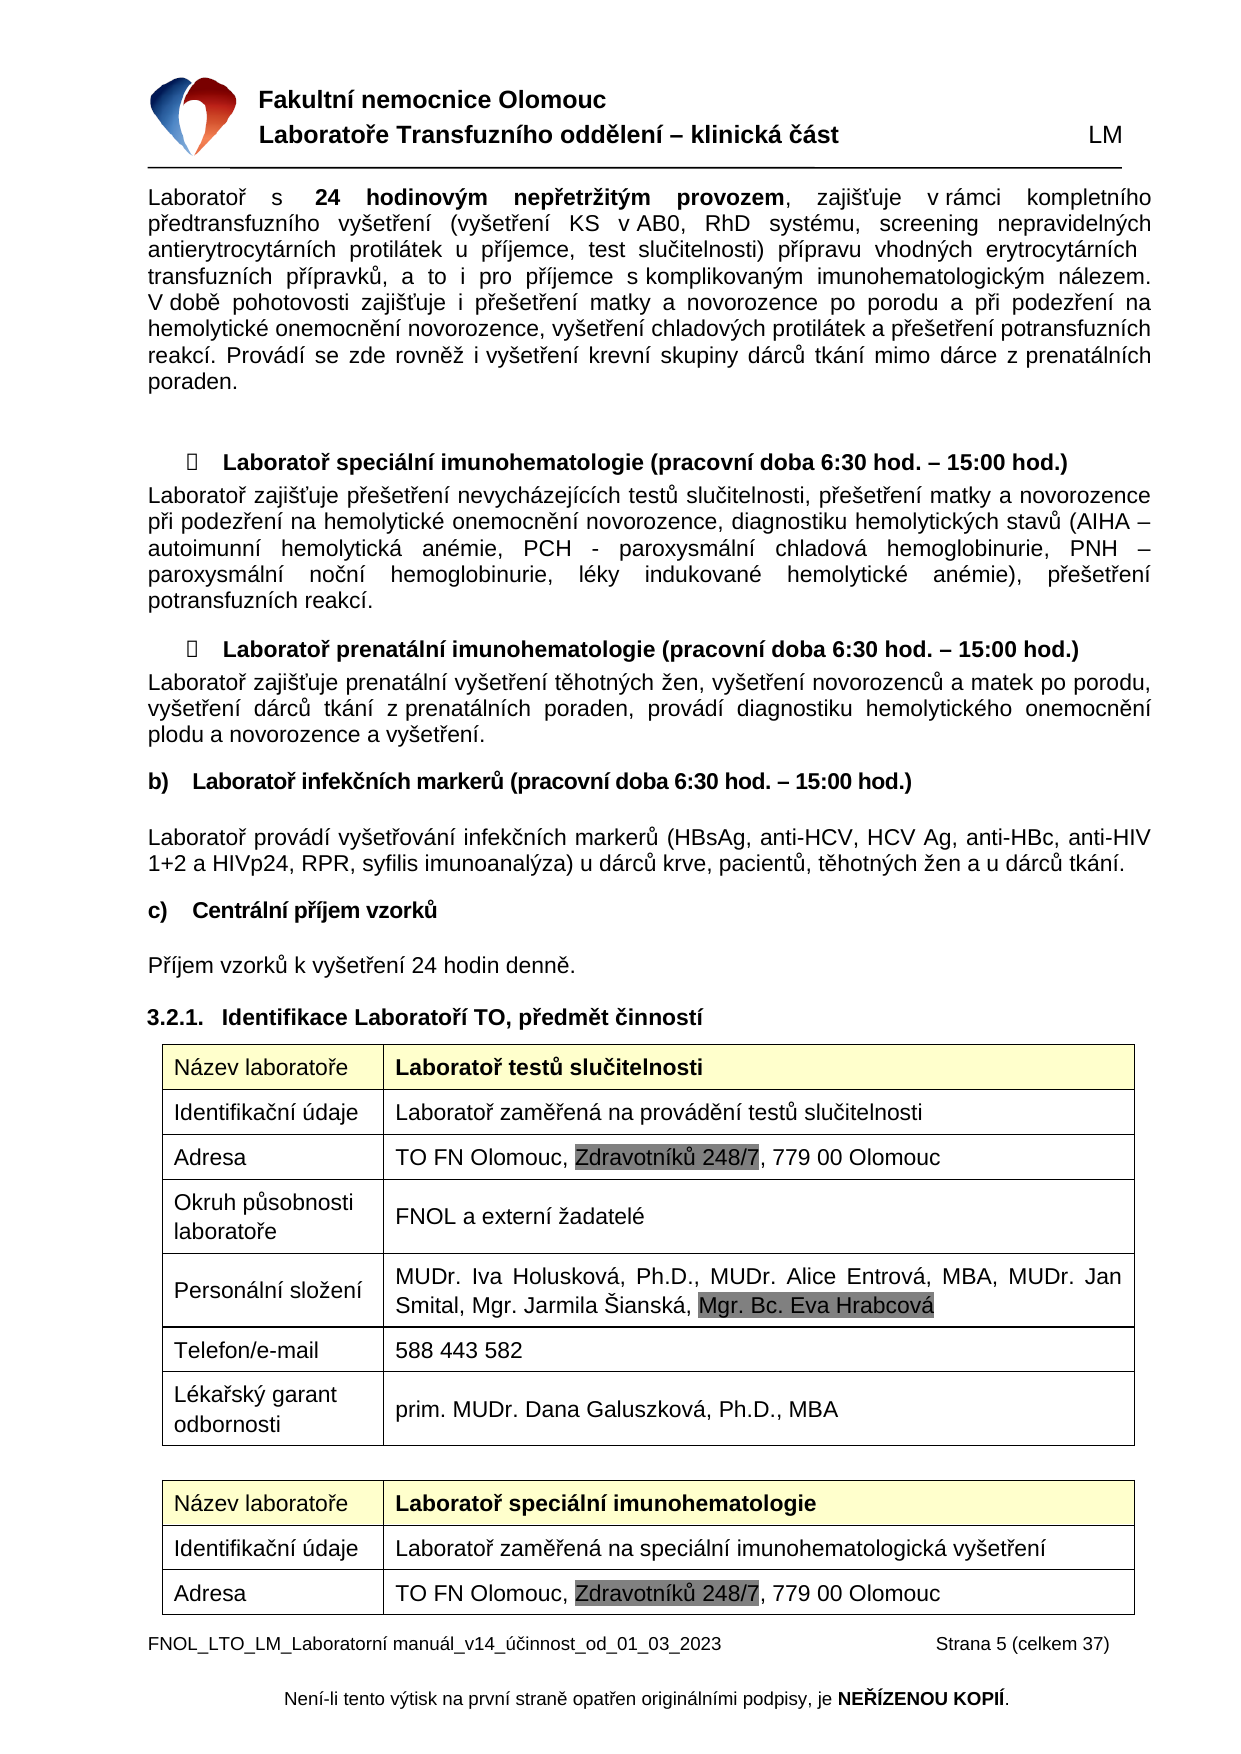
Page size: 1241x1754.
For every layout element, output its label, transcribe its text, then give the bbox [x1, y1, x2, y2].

table_cell Identifikační údaje [163, 1526, 383, 1569]
table_cell Laboratoř zaměřená na provádění testů slučitelnosti [384, 1090, 1134, 1134]
list Laboratoř infekčních markerů (pracovní doba 6:30 hod. – 15:00 hod.) [148, 768, 1152, 795]
table_cell TO FN Olomouc, Zdravotníků 248/7, 779 00 Olomouc [384, 1570, 1134, 1614]
list Centrální příjem vzorků [148, 897, 1152, 923]
list Laboratoř prenatální imunohematologie (pracovní doba 6:30 hod. – 15:00 hod.) [185, 633, 1152, 664]
table_header Laboratoř testů slučitelnosti [384, 1045, 1134, 1089]
table_cell Telefon/e-mail [163, 1328, 383, 1371]
text Laboratoř zajišťuje prenatální vyšetření těhotných žen, vyšetření novorozenců a matek po porodu, vyšetření dárců tkání z prenatálních poraden, provádí diagnostiku hemolytického onemocnění plodu a novorozence a vyšetření. [148, 669, 1152, 748]
table_cell Adresa [163, 1570, 383, 1614]
text Laboratoř s 24 hodinovým nepřetržitým provozem, zajišťuje v rámci kompletního předtransfuzního vyšetření (vyšetření KS v AB0, RhD systému, screening nepravidelných antierytrocytárních protilátek u příjemce, test slučitelnosti) přípravu vhodných erytrocytárních transfuzních přípravků, a to i pro příjemce s komplikovaným imunohematologickým nálezem. V době pohotovosti zajišťuje i přešetření matky a novorozence po porodu a při podezření na hemolytické onemocnění novorozence, vyšetření chladových protilátek a přešetření potransfuzních reakcí. Provádí se zde rovněž i vyšetření krevní skupiny dárců tkání mimo dárce z prenatálních poraden. [148, 184, 1152, 394]
table_cell 588 443 582 [384, 1328, 1134, 1371]
table_cell FNOL a externí žadatelé [384, 1180, 1134, 1252]
subtitle Identifikace Laboratoří TO, předmět činností [147, 1003, 1152, 1030]
table_cell Laboratoř zaměřená na speciální imunohematologická vyšetření [384, 1526, 1134, 1569]
table_cell Identifikační údaje [163, 1090, 383, 1134]
text Příjem vzorků k vyšetření 24 hodin denně. [148, 952, 1152, 978]
text Laboratoř zajišťuje přešetření nevycházejících testů slučitelnosti, přešetření matky a novorozence při podezření na hemolytické onemocnění novorozence, diagnostiku hemolytických stavů (AIHA – autoimunní hemolytická anémie, PCH - paroxysmální chladová hemoglobinurie, PNH – paroxysmální noční hemoglobinurie, léky indukované hemolytické anémie), přešetření potransfuzních reakcí. [148, 482, 1152, 613]
table_cell Okruh působnosti laboratoře [163, 1180, 383, 1252]
list Laboratoř speciální imunohematologie (pracovní doba 6:30 hod. – 15:00 hod.) [185, 446, 1152, 477]
table_cell TO FN Olomouc, Zdravotníků 248/7, 779 00 Olomouc [384, 1135, 1134, 1178]
table_header Název laboratoře [163, 1481, 383, 1524]
table_cell Personální složení [163, 1254, 383, 1326]
text Laboratoř provádí vyšetřování infekčních markerů (HBsAg, anti-HCV, HCV Ag, anti-HBc, anti-HIV 1+ HIVp24, RPR, syfilis imunoanalýza) u dárců krve, pacientů, těhotných žen a u dárců tkání. [148, 823, 1152, 876]
table_cell Adresa [163, 1135, 383, 1178]
table_cell prim. MUDr. Dana Galuszková, Ph.D., MBA [384, 1372, 1134, 1445]
table_header Název laboratoře [163, 1045, 383, 1089]
table_cell MUDr. Iva Holusková, Ph.D., MUDr. Alice Entrová, MBA, MUDr. Jan Smital, Mgr. Jarmila Šianská, Mgr. Bc. Eva Hrabcová [384, 1254, 1134, 1326]
table_cell Lékařský garant odbornosti [163, 1372, 383, 1445]
table_header Laboratoř speciální imunohematologie [384, 1481, 1134, 1524]
